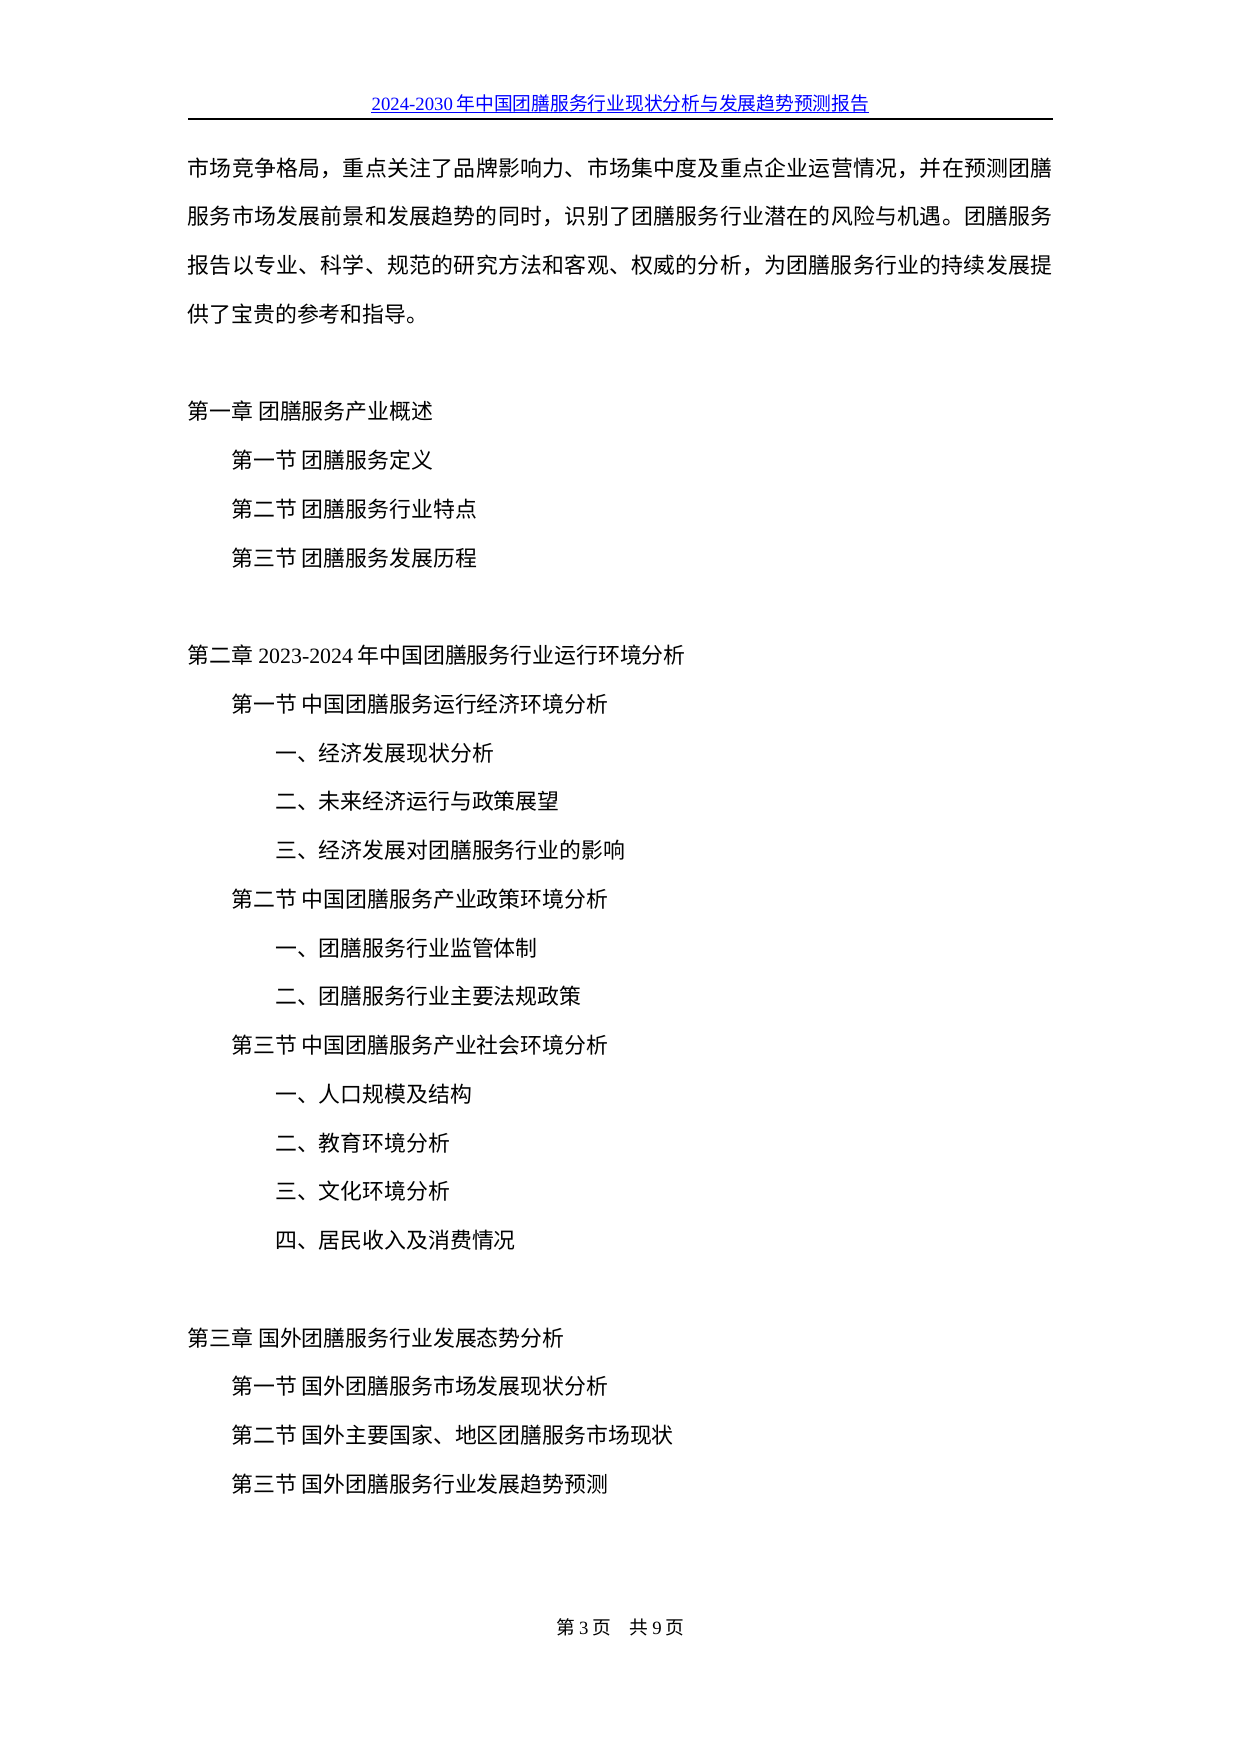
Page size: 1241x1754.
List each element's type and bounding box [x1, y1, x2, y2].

text [187, 150, 1053, 1499]
